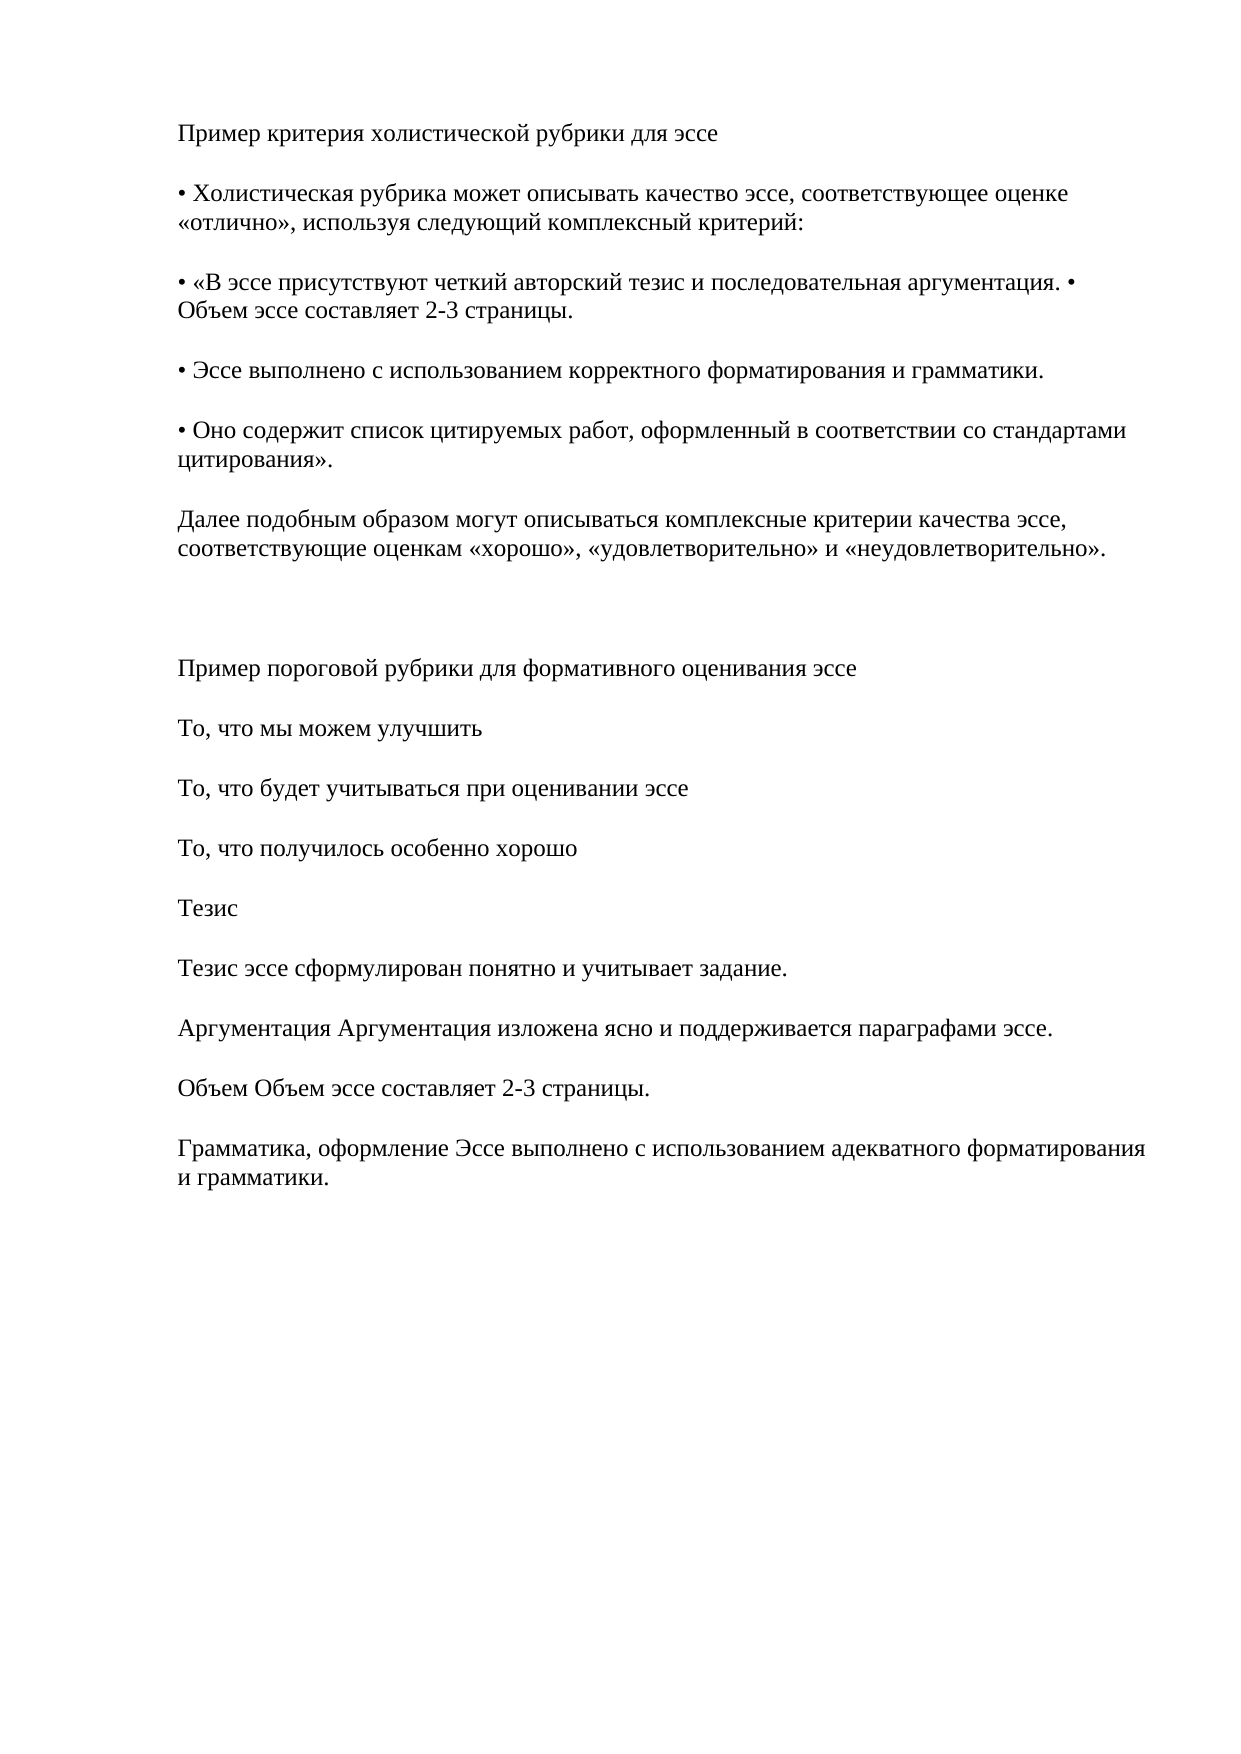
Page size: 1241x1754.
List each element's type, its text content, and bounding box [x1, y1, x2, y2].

text То, что получилось особенно хорошо [177, 833, 1152, 862]
text Пример критерия холистической рубрики для эссе [177, 118, 1152, 147]
text Далее подобным образом могут описываться комплексные критерии качества эссе, соответствующие оценкам «хорошо», «удовлетворительно» и «неудовлетворительно». [177, 504, 1152, 562]
text Тезис [177, 893, 1152, 922]
text • Оно содержит список цитируемых работ, оформленный в соответствии со стандартами цитирования». [177, 416, 1152, 473]
text Тезис эссе сформулирован понятно и учитывает задание. [177, 953, 1152, 982]
text Аргументация Аргументация изложена ясно и поддерживается параграфами эссе. [177, 1013, 1152, 1042]
text То, что мы можем улучшить [177, 713, 1152, 742]
text • Эссе выполнено с использованием корректного форматирования и грамматики. [177, 356, 1152, 384]
text • Холистическая рубрика может описывать качество эссе, соответствующее оценке «отлично», используя следующий комплексный критерий: [177, 178, 1152, 236]
text То, что будет учитываться при оценивании эссе [177, 773, 1152, 802]
text Объем Объем эссе составляет 2-3 страницы. [177, 1073, 1152, 1102]
text • «В эссе присутствуют четкий авторский тезис и последовательная аргументация. • Объем эссе составляет 2-3 страницы. [177, 267, 1152, 324]
text Грамматика, оформление Эссе выполнено с использованием адекватного форматирования и грамматики. [177, 1133, 1152, 1191]
text Пример пороговой рубрики для формативного оценивания эссе [177, 653, 1152, 682]
